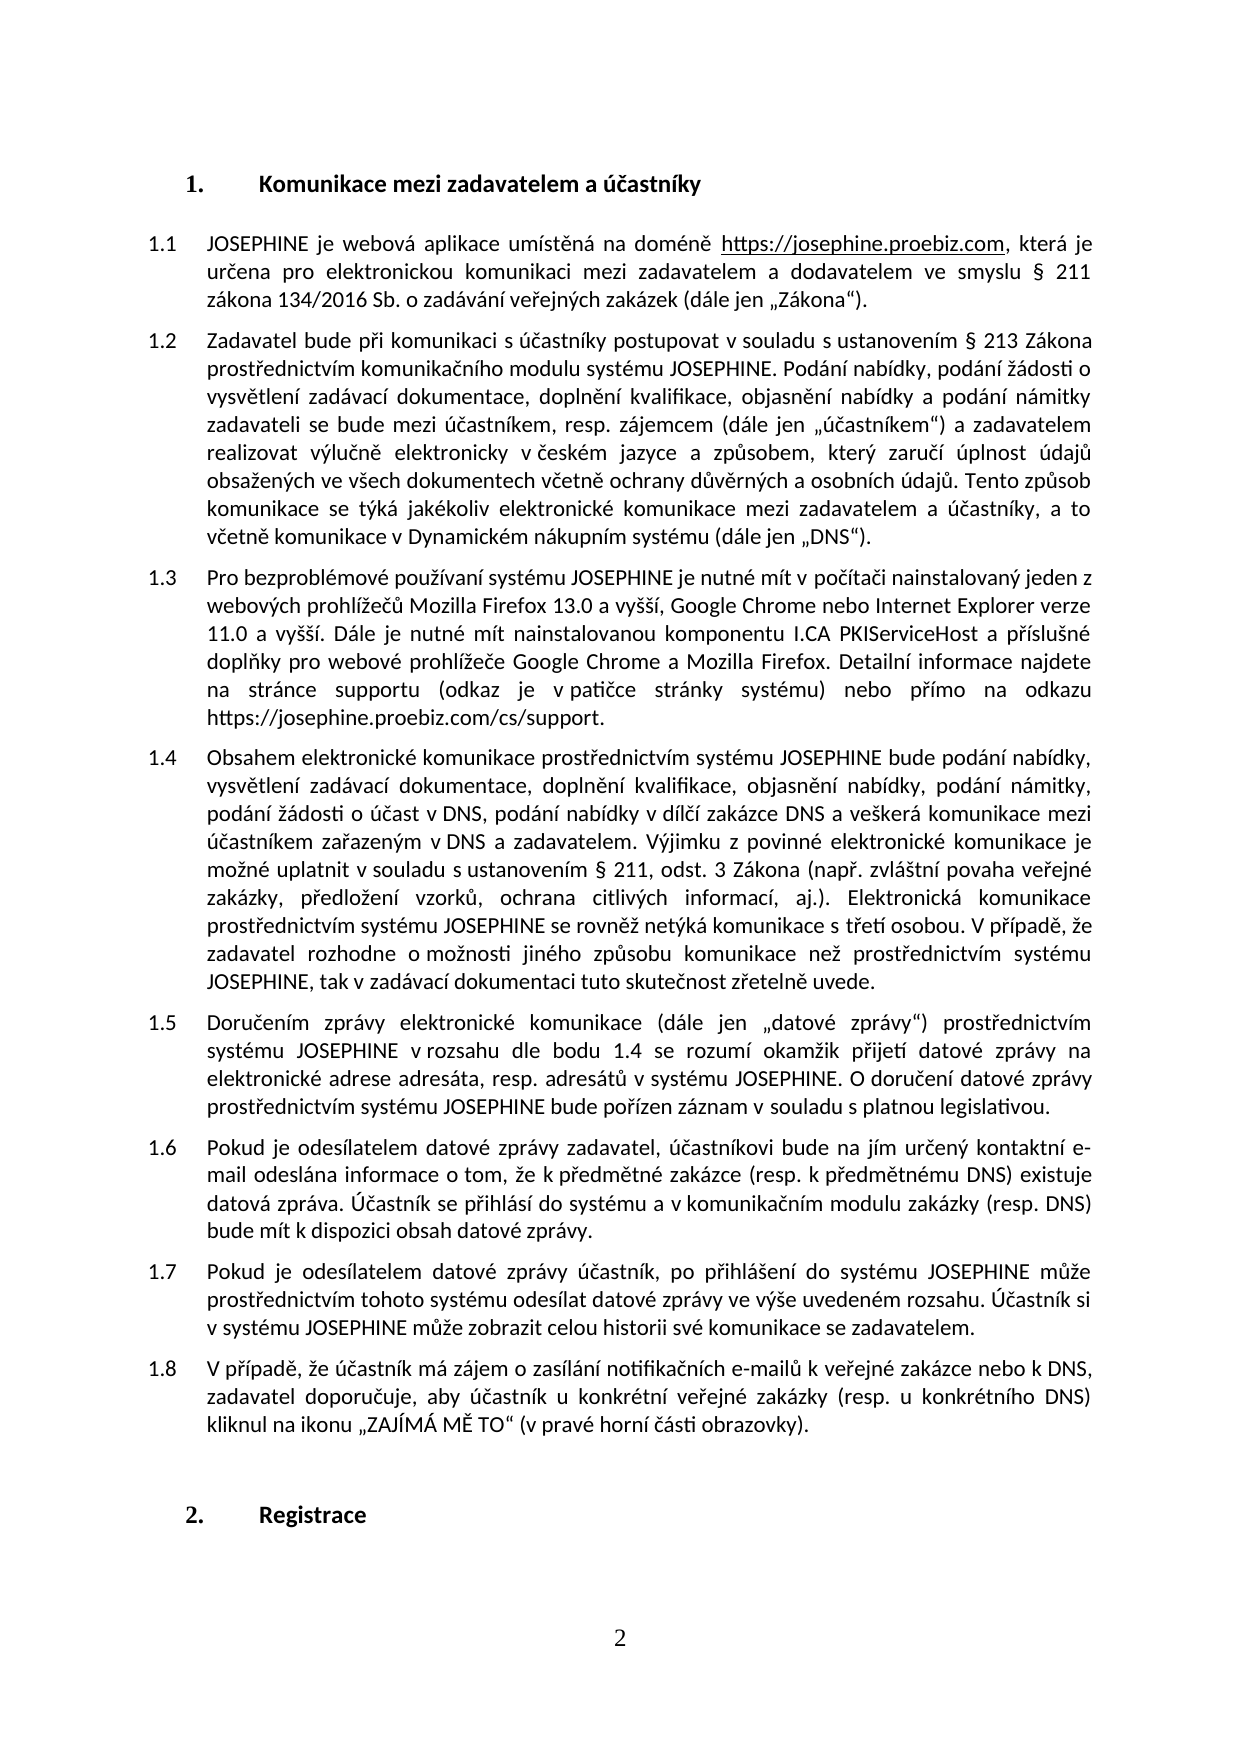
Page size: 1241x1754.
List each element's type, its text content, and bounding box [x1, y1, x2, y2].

text 1.1 JOSEPHINE je webová aplikace umístěná na doméně https://josephine.proebiz.com, která je určena pro elektronickou komunikaci mezi zadavatelem a dodavatelem ve smyslu § 211 zákona 134/2016 Sb. o zadávání veřejných zakázek (dále jen „Zákona“). [148, 229, 1093, 313]
subtitle Komunikace mezi zadavatelem a účastníky [185, 168, 1093, 199]
text 1.2 Zadavatel bude při komunikaci s účastníky postupovat v souladu s ustanovením § 213 Zákona prostřednictvím komunikačního modulu systému JOSEPHINE. Podání nabídky, podání žádosti o vysvětlení zadávací dokumentace, doplnění kvalifikace, objasnění nabídky a podání námitky zadavateli se bude mezi účastníkem, resp. zájemcem (dále jen „účastníkem“) a zadavatelem realizovat výlučně elektronicky v českém jazyce a způsobem, který zaručí úplnost údajů obsažených ve všech dokumentech včetně ochrany důvěrných a osobních údajů. Tento způsob komunikace se týká jakékoliv elektronické komunikace mezi zadavatelem a účastníky, a to včetně komunikace v Dynamickém nákupním systému (dále jen „DNS“). [148, 326, 1093, 550]
text 1.4 Obsahem elektronické komunikace prostřednictvím systému JOSEPHINE bude podání nabídky, vysvětlení zadávací dokumentace, doplnění kvalifikace, objasnění nabídky, podání námitky, podání žádosti o účast v DNS, podání nabídky v dílčí zakázce DNS a veškerá komunikace mezi účastníkem zařazeným v DNS a zadavatelem. Výjimku z povinné elektronické komunikace je možné uplatnit v souladu s ustanovením § 211, odst. 3 Zákona (např. zvláštní povaha veřejné zakázky, předložení vzorků, ochrana citlivých informací, aj.). Elektronická komunikace prostřednictvím systému JOSEPHINE se rovněž netýká komunikace s třetí osobou. V případě, že zadavatel rozhodne o možnosti jiného způsobu komunikace než prostřednictvím systému JOSEPHINE, tak v zadávací dokumentaci tuto skutečnost zřetelně uvede. [148, 743, 1093, 996]
text 1.7 Pokud je odesílatelem datové zprávy účastník, po přihlášení do systému JOSEPHINE může prostřednictvím tohoto systému odesílat datové zprávy ve výše uvedeném rozsahu. Účastník si v systému JOSEPHINE může zobrazit celou historii své komunikace se zadavatelem. [148, 1257, 1093, 1341]
text 1.5 Doručením zprávy elektronické komunikace (dále jen „datové zprávy“) prostřednictvím systému JOSEPHINE v rozsahu dle bodu 1.4 se rozumí okamžik přijetí datové zprávy na elektronické adrese adresáta, resp. adresátů v systému JOSEPHINE. O doručení datové zprávy prostřednictvím systému JOSEPHINE bude pořízen záznam v souladu s platnou legislativou. [148, 1008, 1093, 1120]
text 1.8 V případě, že účastník má zájem o zasílání notifikačních e-mailů k veřejné zakázce nebo k DNS, zadavatel doporučuje, aby účastník u konkrétní veřejné zakázky (resp. u konkrétního DNS) kliknul na ikonu „ZAJÍMÁ MĚ TO“ (v pravé horní části obrazovky). [148, 1354, 1093, 1438]
text 1.3 Pro bezproblémové používaní systému JOSEPHINE je nutné mít v počítači nainstalovaný jeden z webových prohlížečů Mozilla Firefox 13.0 a vyšší, Google Chrome nebo Internet Explorer verze 11.0 a vyšší. Dále je nutné mít nainstalovanou komponentu I.CA PKIServiceHost a příslušné doplňky pro webové prohlížeče Google Chrome a Mozilla Firefox. Detailní informace najdete na stránce supportu (odkaz je v patičce stránky systému) nebo přímo na odkazu https://josephine.proebiz.com/cs/support. [148, 563, 1093, 731]
subtitle Registrace [185, 1499, 1093, 1530]
text 1.6 Pokud je odesílatelem datové zprávy zadavatel, účastníkovi bude na jím určený kontaktní e-mail odeslána informace o tom, že k předmětné zakázce (resp. k předmětnému DNS) existuje datová zpráva. Účastník se přihlásí do systému a v komunikačním modulu zakázky (resp. DNS) bude mít k dispozici obsah datové zprávy. [148, 1133, 1093, 1245]
